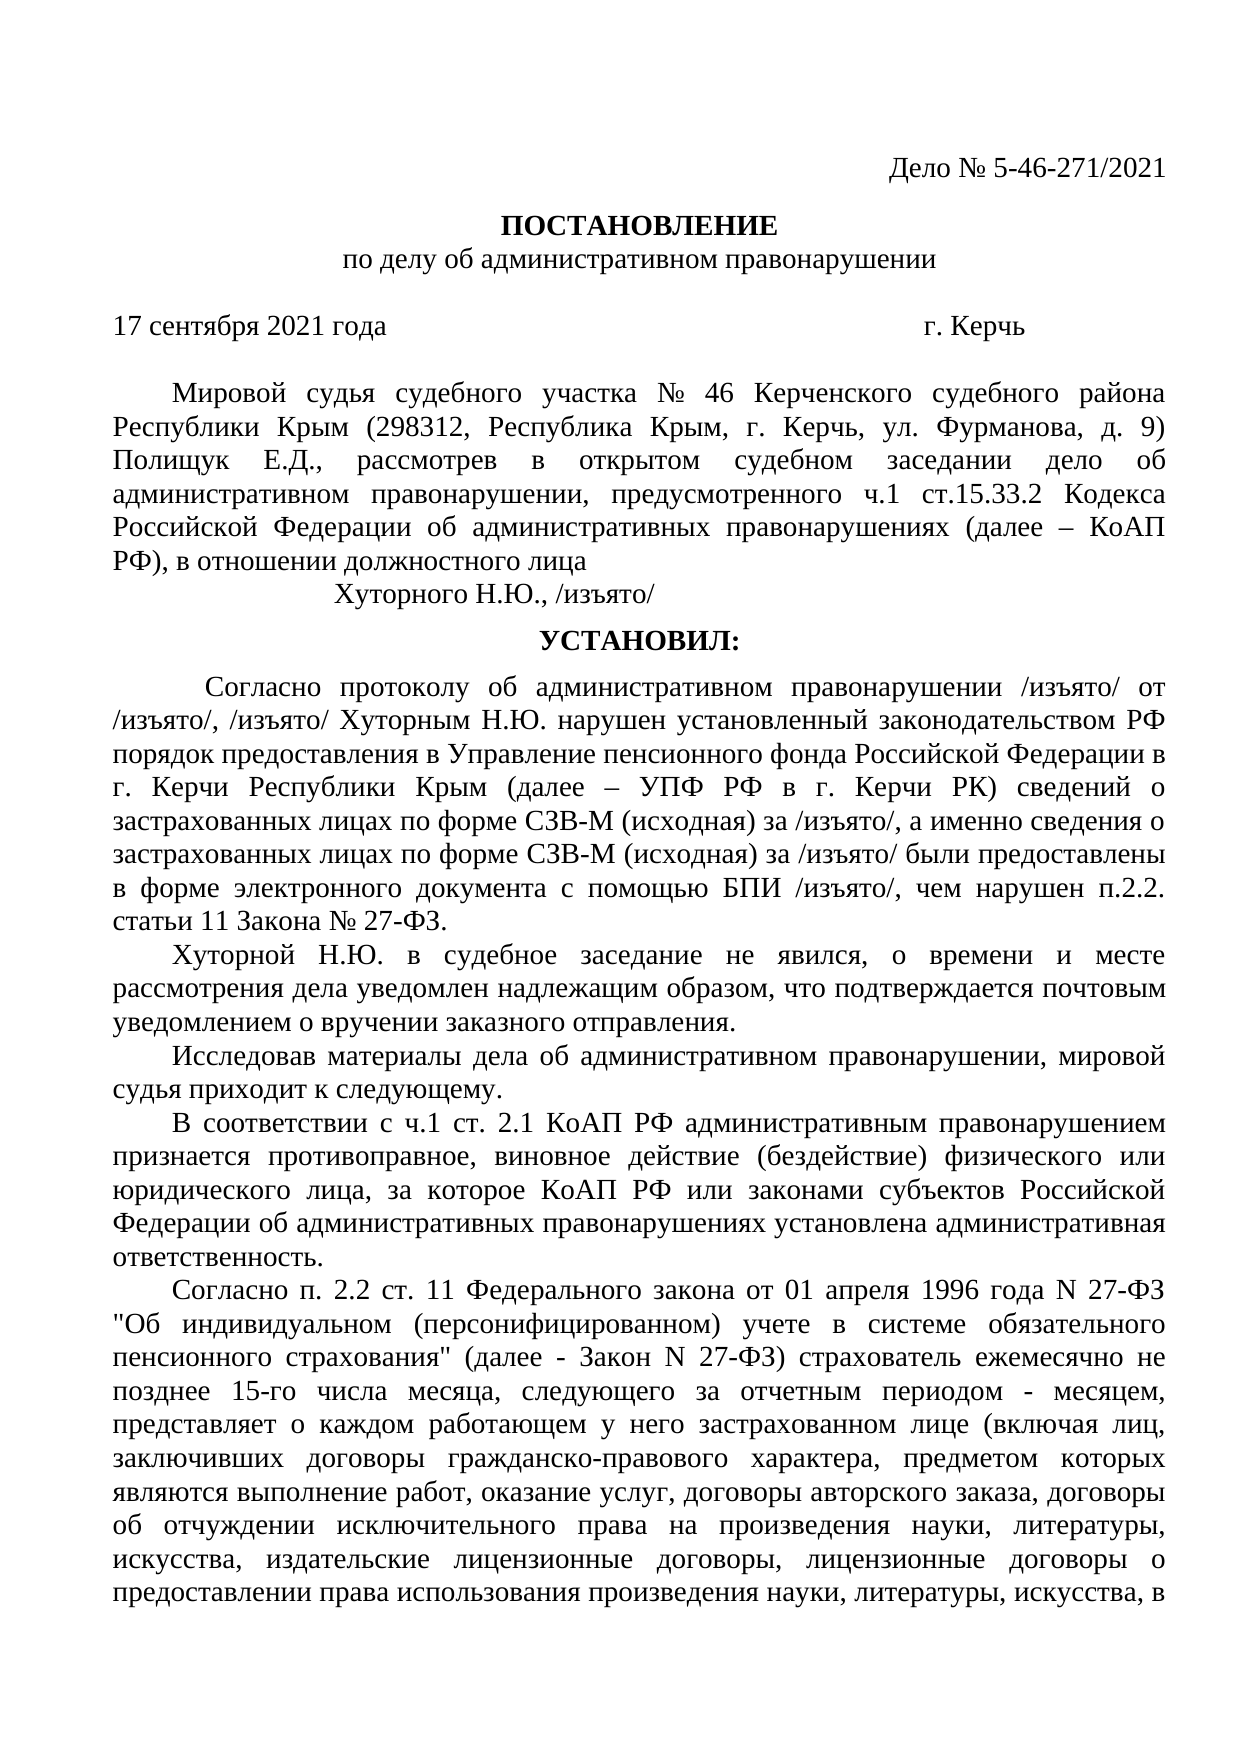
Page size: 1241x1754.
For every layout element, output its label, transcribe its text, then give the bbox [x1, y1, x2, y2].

title Дело № 5-46-271/2021 [112, 150, 1167, 183]
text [112, 1272, 1167, 1608]
title по делу об административном правонарушении [112, 241, 1167, 275]
title 17 сентября 2021 года г. Керчь [112, 308, 1167, 342]
text В соответствии с ч.1 ст. 2.1 КоАП РФ административным правонарушением признается противоправное, виновное действие (бездействие) физического или юридического лица, за которое КоАП РФ или законами субъектов Российской Федерации об административных правонарушениях установлена административная ответственность. [112, 1105, 1167, 1272]
text Согласно протоколу об административном правонарушении /изъято/ от /изъято/, /изъято/ Хуторным Н.Ю. нарушен установленный законодательством РФ порядок предоставления в Управление пенсионного фонда Российской Федерации в г. Керчи Республики Крым (далее – УПФ РФ в г. Керчи РК) сведений о застрахованных лицах по форме СЗВ-М (исходная) за /изъято/, а именно сведения о застрахованных лицах по форме СЗВ-М (исходная) за /изъято/ были предоставлены в форме электронного документа с помощью БПИ /изъято/, чем нарушен п.2.2. статьи 11 Закона № 27-ФЗ. [112, 669, 1167, 937]
text Хуторного Н.Ю., /изъято/ [334, 577, 1167, 610]
text УСТАНОВИЛ: [112, 623, 1167, 656]
text Исследовав материалы дела об административном правонарушении, мировой судья приходит к следующему. [112, 1038, 1167, 1105]
text Мировой судья судебного участка № 46 Керченского судебного района Республики Крым (298312, Республика Крым, г. Керчь, ул. Фурманова, д. 9) Полищук Е.Д., рассмотрев в открытом судебном заседании дело об административном правонарушении, предусмотренного ч.1 ст.15.33.2 Кодекса Российской Федерации об административных правонарушениях (далее – КоАП РФ), в отношении должностного лица [112, 375, 1167, 577]
title ПОСТАНОВЛЕНИЕ [112, 208, 1167, 241]
text Хуторной Н.Ю. в судебное заседание не явился, о времени и месте рассмотрения дела уведомлен надлежащим образом, что подтверждается почтовым уведомлением о вручении заказного отправления. [112, 937, 1167, 1038]
